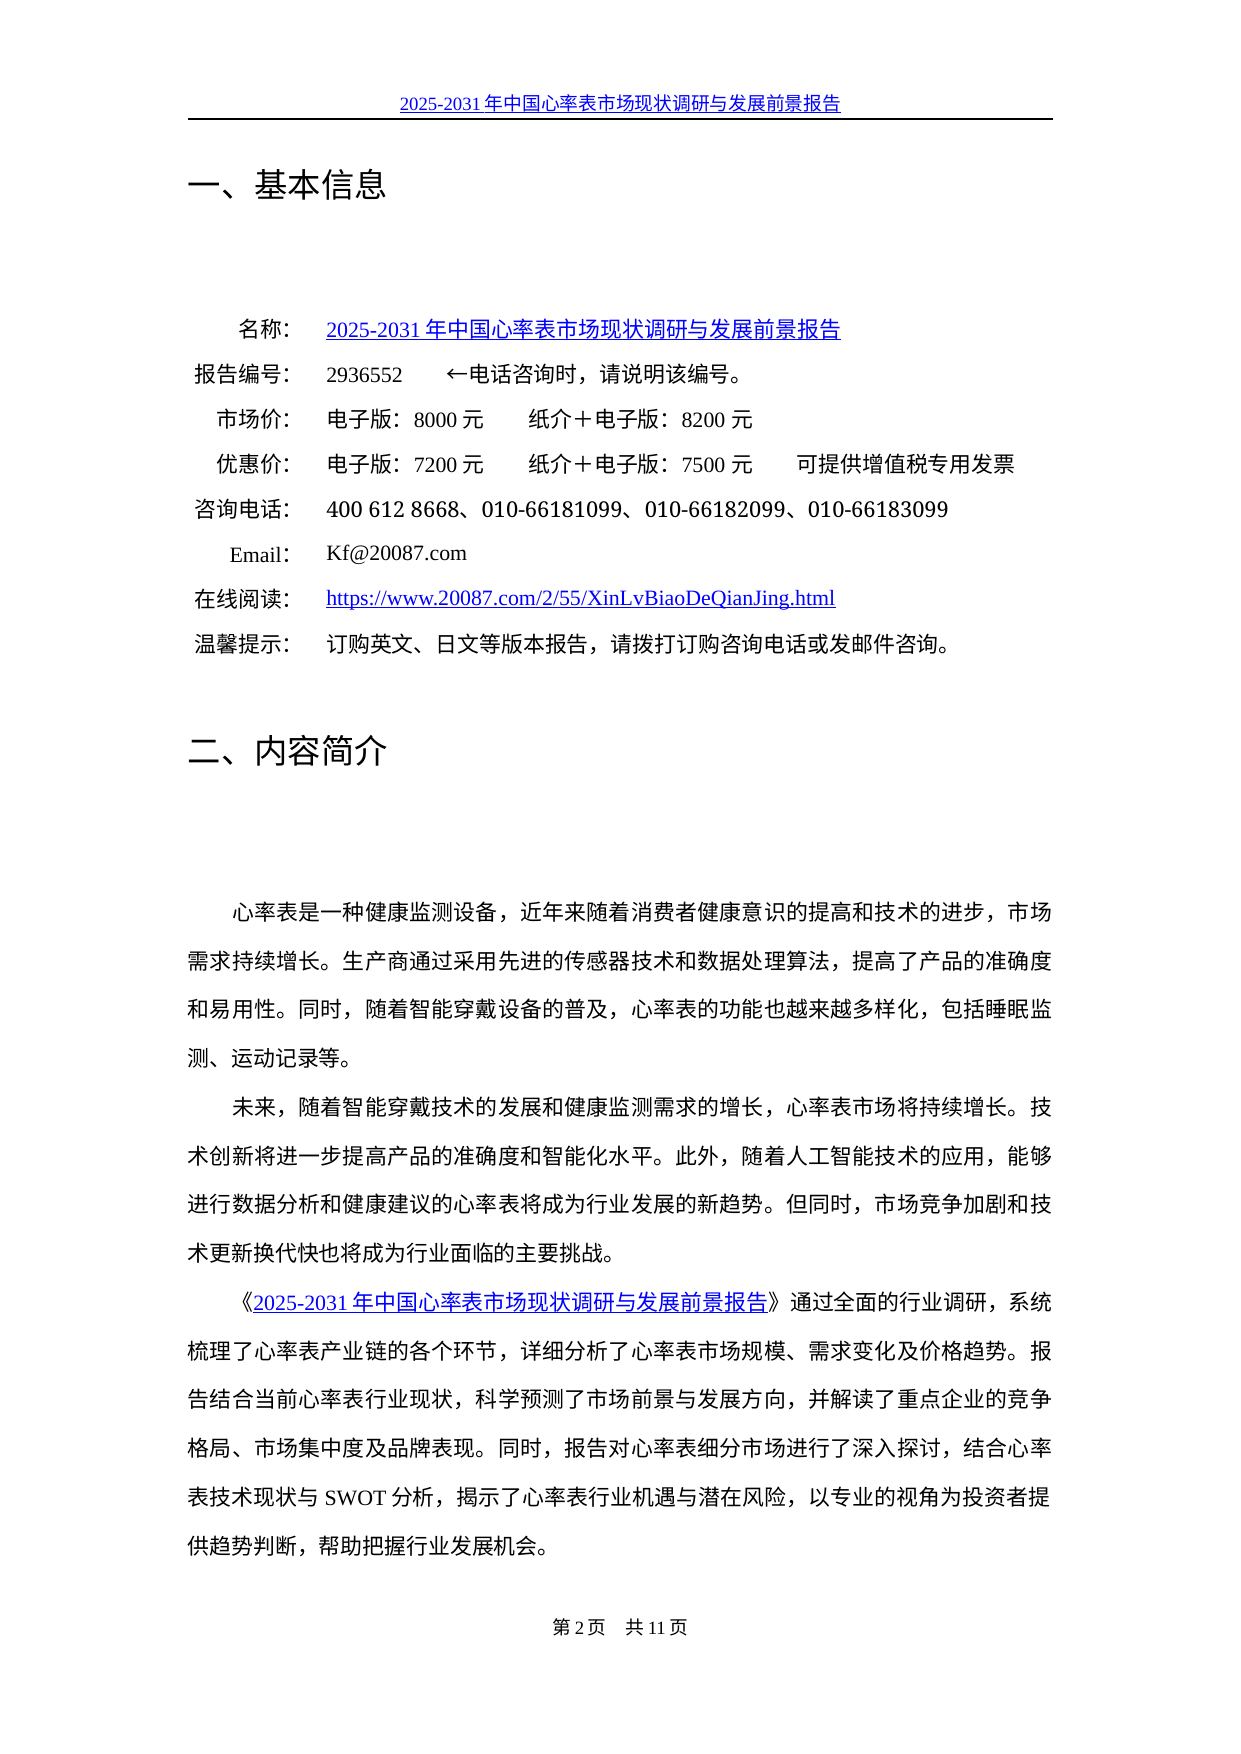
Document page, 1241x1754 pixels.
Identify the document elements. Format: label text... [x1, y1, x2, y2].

table_header 名称： [167, 312, 315, 357]
table_cell Kf@20087.com [315, 537, 1073, 582]
table_cell 2936552 ←电话咨询时，请说明该编号。 [315, 357, 1073, 402]
title 一、基本信息 [187, 150, 1053, 215]
table_header 2025-2031年中国心率表市场现状调研与发展前景报告 [315, 312, 1073, 357]
table_cell [315, 582, 1073, 627]
table_cell Email： [167, 537, 315, 582]
table_cell 咨询电话： [167, 492, 315, 537]
table_cell 在线阅读： [167, 582, 315, 627]
table_cell 电子版：7200 元 纸介＋电子版：7500 元 可提供增值税专用发票 [315, 447, 1073, 492]
table_cell 报告编号： [167, 357, 315, 402]
table_cell 电子版：8000 元 纸介＋电子版：8200 元 [315, 402, 1073, 447]
table_cell 市场价： [167, 402, 315, 447]
table_cell 订购英文、日文等版本报告，请拨打订购咨询电话或发邮件咨询。 [315, 627, 1073, 672]
table_cell 温馨提示： [167, 627, 315, 672]
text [187, 894, 1053, 1561]
table_cell 400 612 8668、010-66181099、010-66182099、010-66183099 [315, 492, 1073, 537]
table_cell 优惠价： [167, 447, 315, 492]
title 二、内容简介 [187, 717, 1053, 782]
